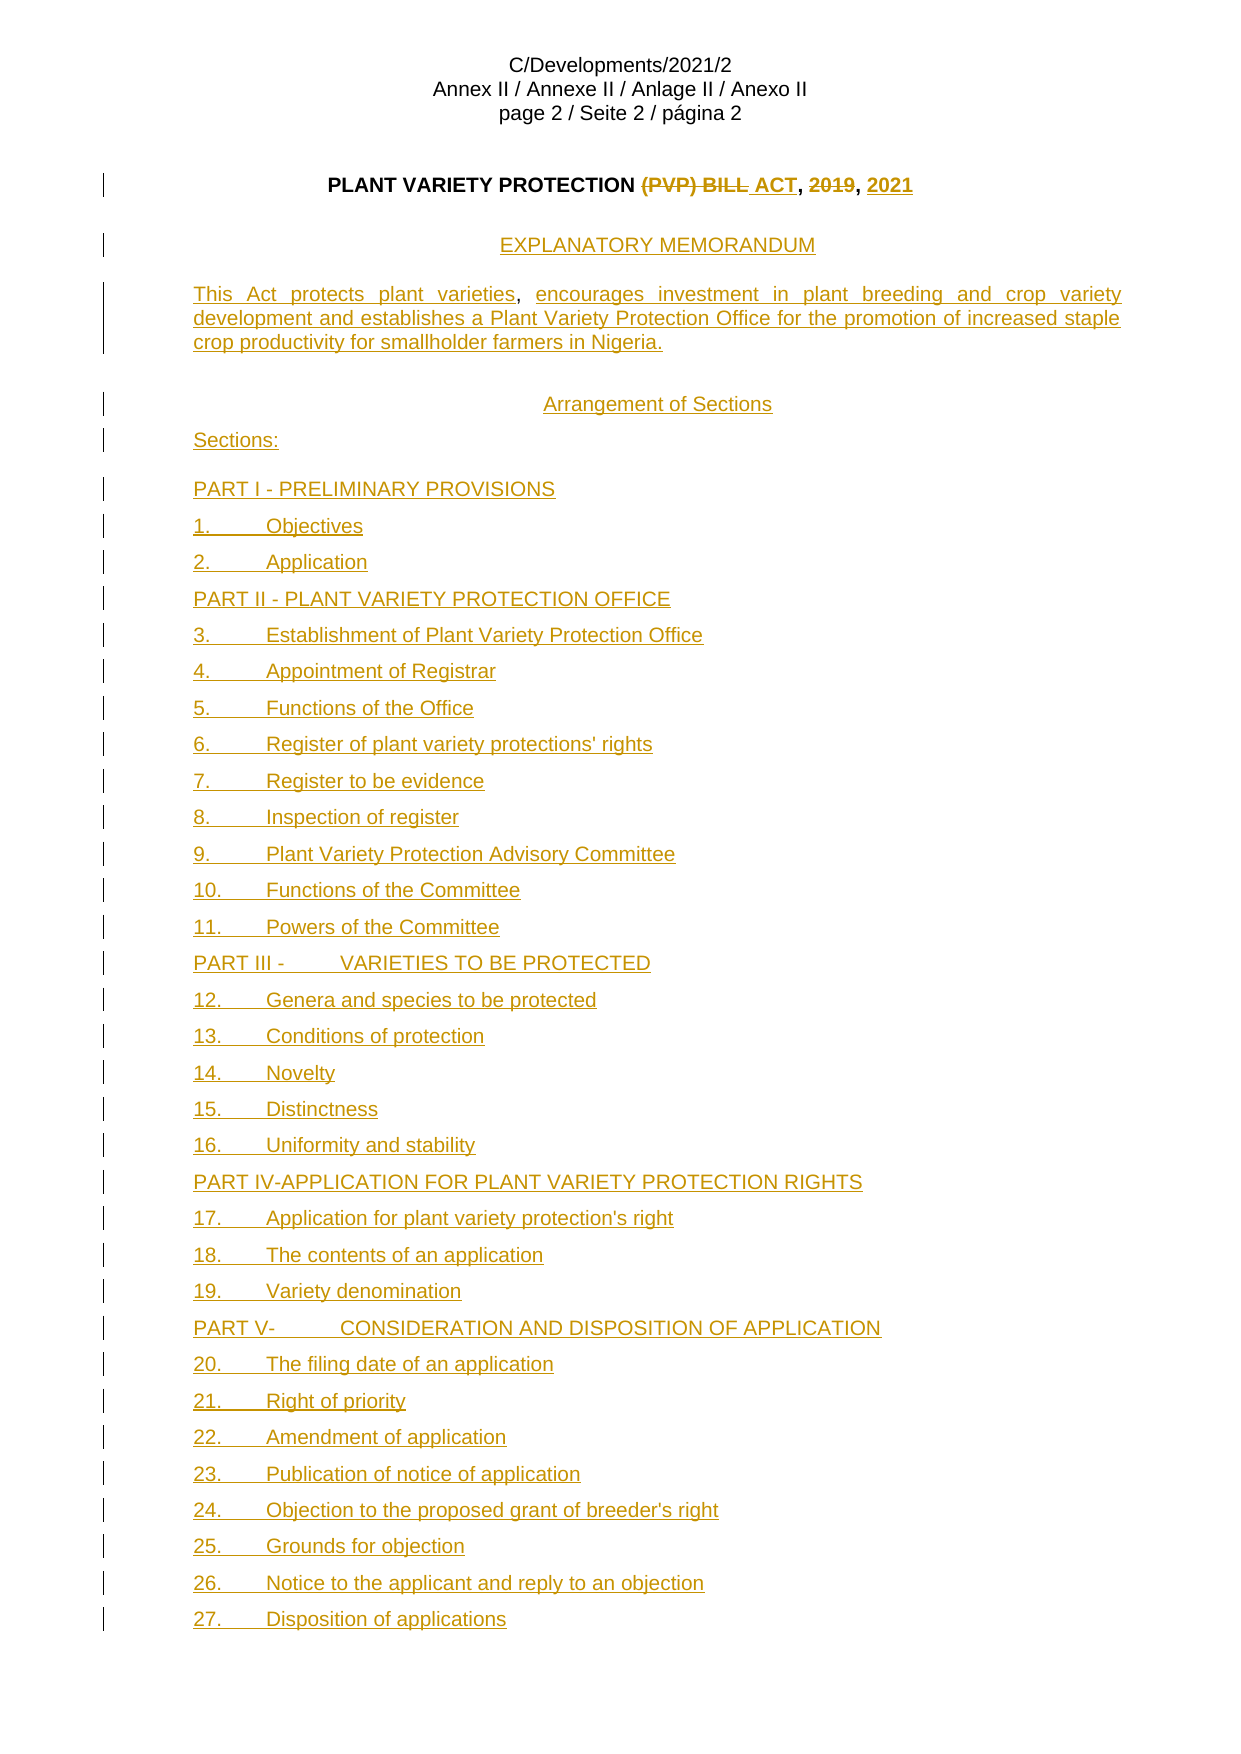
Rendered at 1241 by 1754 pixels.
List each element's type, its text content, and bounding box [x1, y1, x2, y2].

text , [193, 282, 1122, 354]
text PLANT VARIETY PROTECTION , , [118, 173, 1122, 197]
